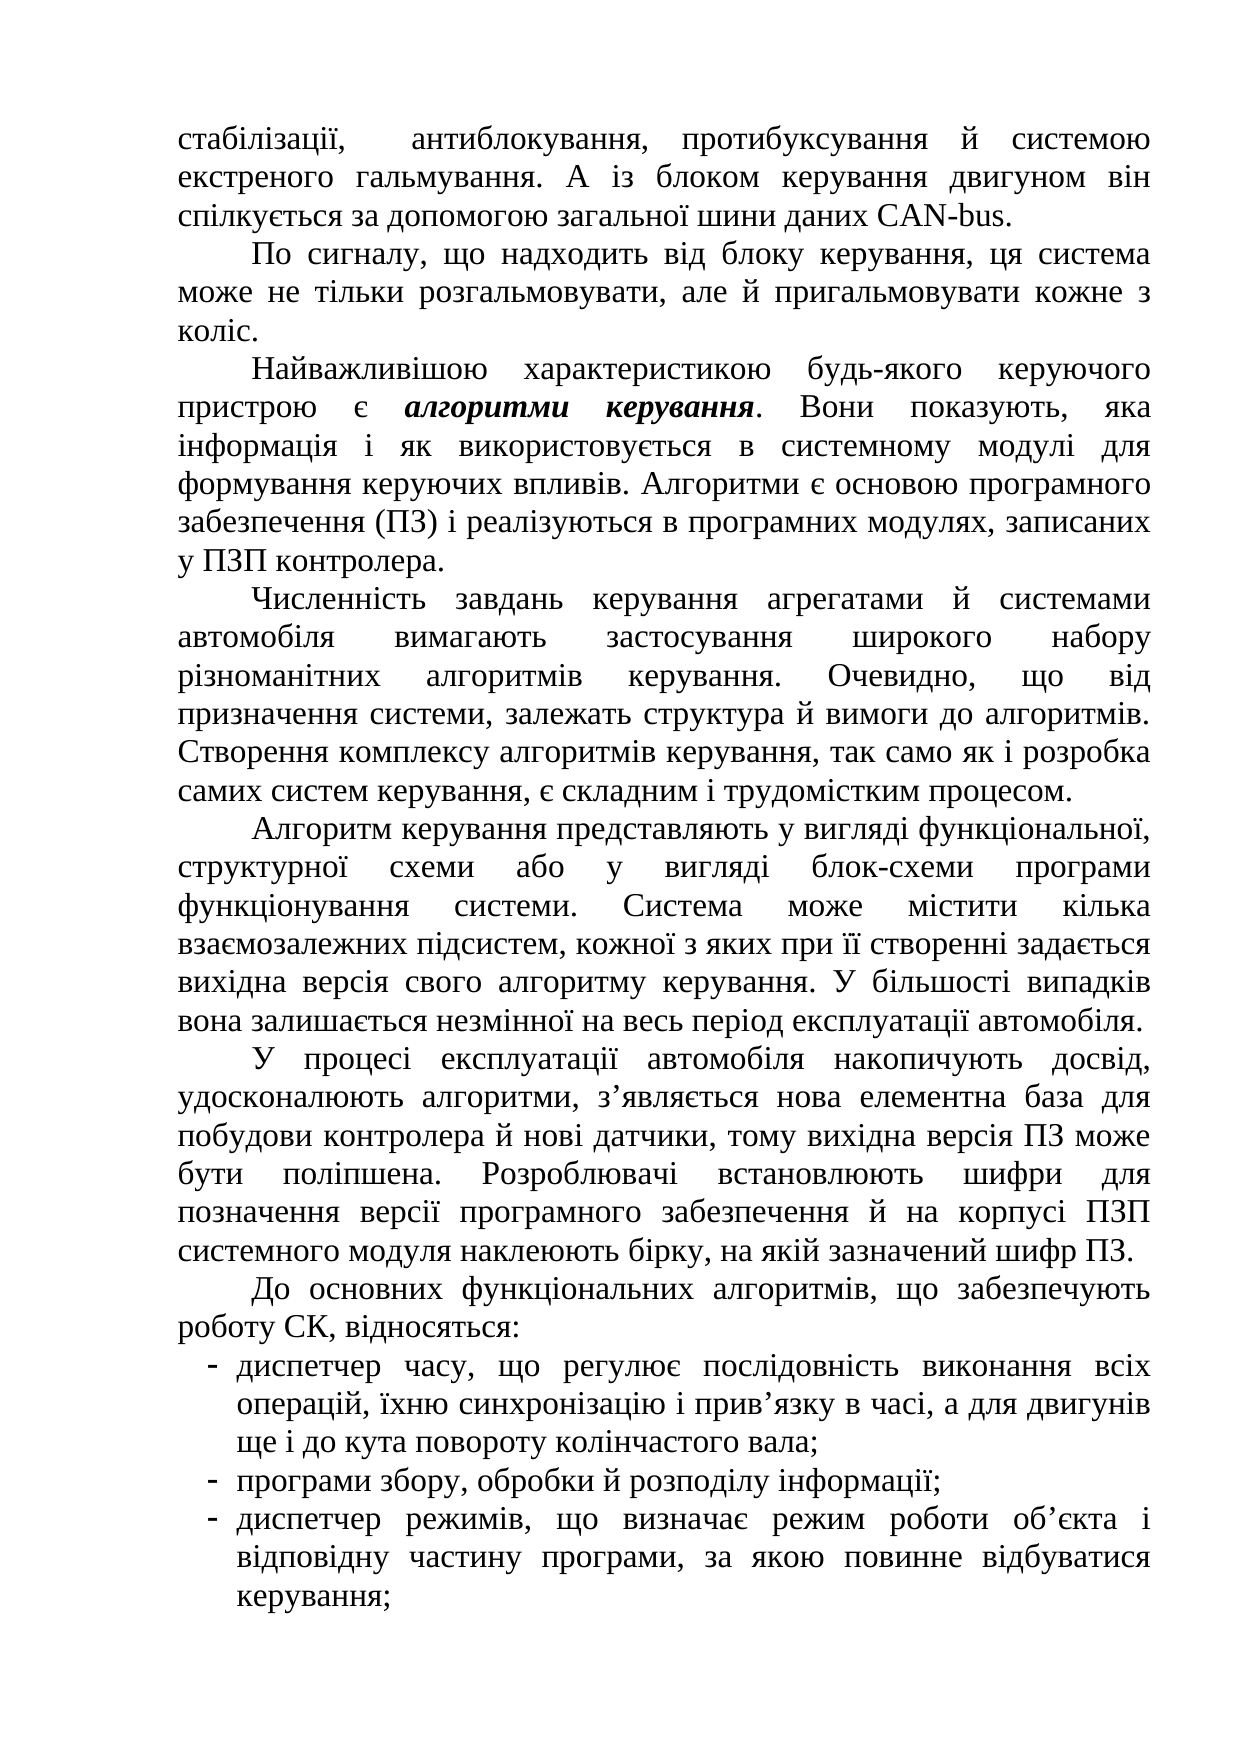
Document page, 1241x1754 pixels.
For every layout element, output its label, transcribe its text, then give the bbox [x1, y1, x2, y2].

text У процесі експлуатації автомобіля накопичують досвід, удосконалюють алгоритми, з’являється нова елементна база для побудови контролера й нові датчики, тому вихідна версія ПЗ може бути поліпшена. Розроблювачі встановлюють шифри для позначення версії програмного забезпечення й на корпусі ПЗП системного модуля наклеюють бірку, на якій зазначений шифр ПЗ. [177, 1038, 1152, 1268]
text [177, 118, 1152, 233]
text Алгоритм керування представляють у вигляді функціональної, структурної схеми або у вигляді блок-схеми програми функціонування системи. Система може містити кілька взаємозалежних підсистем, кожної з яких при її створенні задається вихідна версія свого алгоритму керування. У більшості випадків вона залишається незмінної на весь період експлуатації автомобіля. [177, 808, 1152, 1038]
text Найважливішою характеристикою будь-якого керуючого пристрою є алгоритми керування. Вони показують, яка інформація і як використовується в системному модулі для формування керуючих впливів. Алгоритми є основою програмного забезпечення (ПЗ) і реалізуються в програмних модулях, записаних у ПЗП контролера. [177, 348, 1152, 578]
text По сигналу, що надходить від блоку керування, ця система може не тільки розгальмовувати, але й пригальмовувати кожне з коліс. [177, 233, 1152, 348]
text Численність завдань керування агрегатами й системами автомобіля вимагають застосування широкого набору різноманітних алгоритмів керування. Очевидно, що від призначення системи, залежать структура й вимоги до алгоритмів. Створення комплексу алгоритмів керування, так само як і розробка самих систем керування, є складним і трудомістким процесом. [177, 578, 1152, 808]
list диспетчер часу, що регулює послідовність виконання всіх операцій, їхню синхронізацію і прив’язку в часі, а для двигунів ще і до кута повороту колінчастого вала; [207, 1345, 1152, 1460]
list програми збору, обробки й розподілу інформації; [207, 1460, 1152, 1498]
list диспетчер режимів, що визначає режим роботи об’єкта і відповідну частину програми, за якою повинне відбуватися керування; [207, 1498, 1152, 1613]
text До основних функціональних алгоритмів, що забезпечують роботу СК, відносяться: [177, 1268, 1152, 1345]
